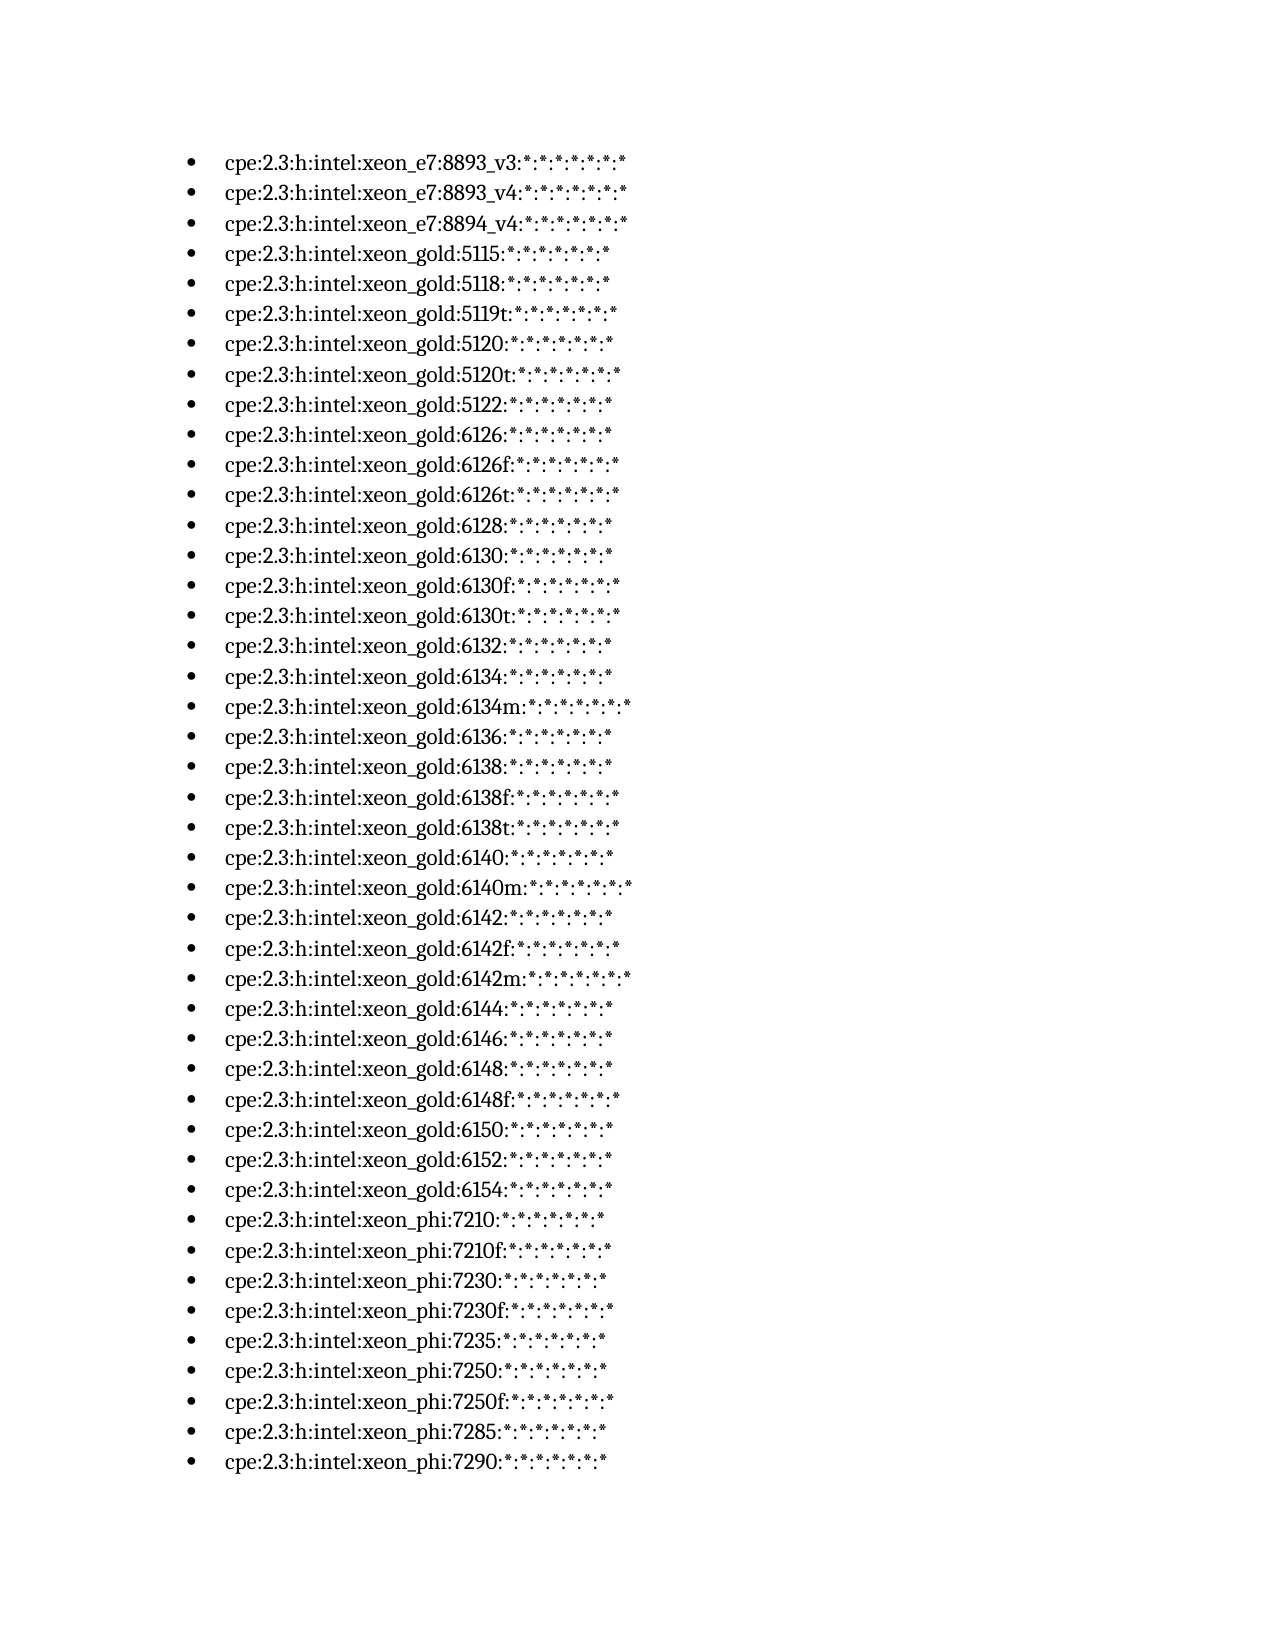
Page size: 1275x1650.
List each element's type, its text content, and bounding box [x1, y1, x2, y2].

list cpe:2.3:h:intel:xeon_gold:6150:*:*:*:*:*:*:* [187, 1117, 1087, 1143]
list cpe:2.3:h:intel:xeon_gold:6130:*:*:*:*:*:*:* [187, 543, 1087, 569]
list cpe:2.3:h:intel:xeon_e7:8893_v3:*:*:*:*:*:*:* [187, 150, 1087, 176]
list cpe:2.3:h:intel:xeon_gold:5119t:*:*:*:*:*:*:* [187, 301, 1087, 327]
list cpe:2.3:h:intel:xeon_phi:7230:*:*:*:*:*:*:* [187, 1268, 1087, 1294]
list cpe:2.3:h:intel:xeon_phi:7235:*:*:*:*:*:*:* [187, 1328, 1087, 1354]
list cpe:2.3:h:intel:xeon_e7:8893_v4:*:*:*:*:*:*:* [187, 180, 1087, 207]
list cpe:2.3:h:intel:xeon_gold:6152:*:*:*:*:*:*:* [187, 1147, 1087, 1173]
list cpe:2.3:h:intel:xeon_gold:6130f:*:*:*:*:*:*:* [187, 573, 1087, 599]
list cpe:2.3:h:intel:xeon_gold:5118:*:*:*:*:*:*:* [187, 271, 1087, 297]
list cpe:2.3:h:intel:xeon_gold:6144:*:*:*:*:*:*:* [187, 996, 1087, 1022]
list cpe:2.3:h:intel:xeon_gold:6140m:*:*:*:*:*:*:* [187, 875, 1087, 901]
list cpe:2.3:h:intel:xeon_gold:5120t:*:*:*:*:*:*:* [187, 361, 1087, 388]
list cpe:2.3:h:intel:xeon_gold:5115:*:*:*:*:*:*:* [187, 241, 1087, 267]
list cpe:2.3:h:intel:xeon_phi:7250:*:*:*:*:*:*:* [187, 1358, 1087, 1385]
list cpe:2.3:h:intel:xeon_gold:5120:*:*:*:*:*:*:* [187, 331, 1087, 358]
list cpe:2.3:h:intel:xeon_gold:6138f:*:*:*:*:*:*:* [187, 784, 1087, 811]
list cpe:2.3:h:intel:xeon_gold:6146:*:*:*:*:*:*:* [187, 1026, 1087, 1052]
list cpe:2.3:h:intel:xeon_gold:6142:*:*:*:*:*:*:* [187, 905, 1087, 932]
list cpe:2.3:h:intel:xeon_gold:6148:*:*:*:*:*:*:* [187, 1056, 1087, 1083]
list cpe:2.3:h:intel:xeon_gold:6134:*:*:*:*:*:*:* [187, 663, 1087, 690]
list cpe:2.3:h:intel:xeon_gold:6138:*:*:*:*:*:*:* [187, 754, 1087, 781]
list cpe:2.3:h:intel:xeon_gold:6140:*:*:*:*:*:*:* [187, 845, 1087, 871]
list cpe:2.3:h:intel:xeon_gold:6132:*:*:*:*:*:*:* [187, 633, 1087, 660]
list cpe:2.3:h:intel:xeon_gold:6142f:*:*:*:*:*:*:* [187, 935, 1087, 962]
list cpe:2.3:h:intel:xeon_gold:6128:*:*:*:*:*:*:* [187, 512, 1087, 539]
list cpe:2.3:h:intel:xeon_gold:6148f:*:*:*:*:*:*:* [187, 1086, 1087, 1113]
list cpe:2.3:h:intel:xeon_gold:6138t:*:*:*:*:*:*:* [187, 814, 1087, 841]
list cpe:2.3:h:intel:xeon_gold:5122:*:*:*:*:*:*:* [187, 392, 1087, 418]
list cpe:2.3:h:intel:xeon_gold:6126:*:*:*:*:*:*:* [187, 422, 1087, 448]
list cpe:2.3:h:intel:xeon_gold:6126t:*:*:*:*:*:*:* [187, 482, 1087, 509]
list cpe:2.3:h:intel:xeon_gold:6130t:*:*:*:*:*:*:* [187, 603, 1087, 629]
list cpe:2.3:h:intel:xeon_gold:6136:*:*:*:*:*:*:* [187, 724, 1087, 750]
list cpe:2.3:h:intel:xeon_gold:6154:*:*:*:*:*:*:* [187, 1177, 1087, 1203]
list cpe:2.3:h:intel:xeon_phi:7210f:*:*:*:*:*:*:* [187, 1237, 1087, 1264]
list cpe:2.3:h:intel:xeon_e7:8894_v4:*:*:*:*:*:*:* [187, 210, 1087, 237]
list cpe:2.3:h:intel:xeon_phi:7230f:*:*:*:*:*:*:* [187, 1298, 1087, 1324]
list cpe:2.3:h:intel:xeon_gold:6126f:*:*:*:*:*:*:* [187, 452, 1087, 478]
list cpe:2.3:h:intel:xeon_gold:6142m:*:*:*:*:*:*:* [187, 966, 1087, 992]
list cpe:2.3:h:intel:xeon_phi:7250f:*:*:*:*:*:*:* [187, 1388, 1087, 1415]
list cpe:2.3:h:intel:xeon_phi:7210:*:*:*:*:*:*:* [187, 1207, 1087, 1234]
list cpe:2.3:h:intel:xeon_gold:6134m:*:*:*:*:*:*:* [187, 694, 1087, 720]
list cpe:2.3:h:intel:xeon_phi:7290:*:*:*:*:*:*:* [187, 1449, 1087, 1475]
list cpe:2.3:h:intel:xeon_phi:7285:*:*:*:*:*:*:* [187, 1419, 1087, 1445]
